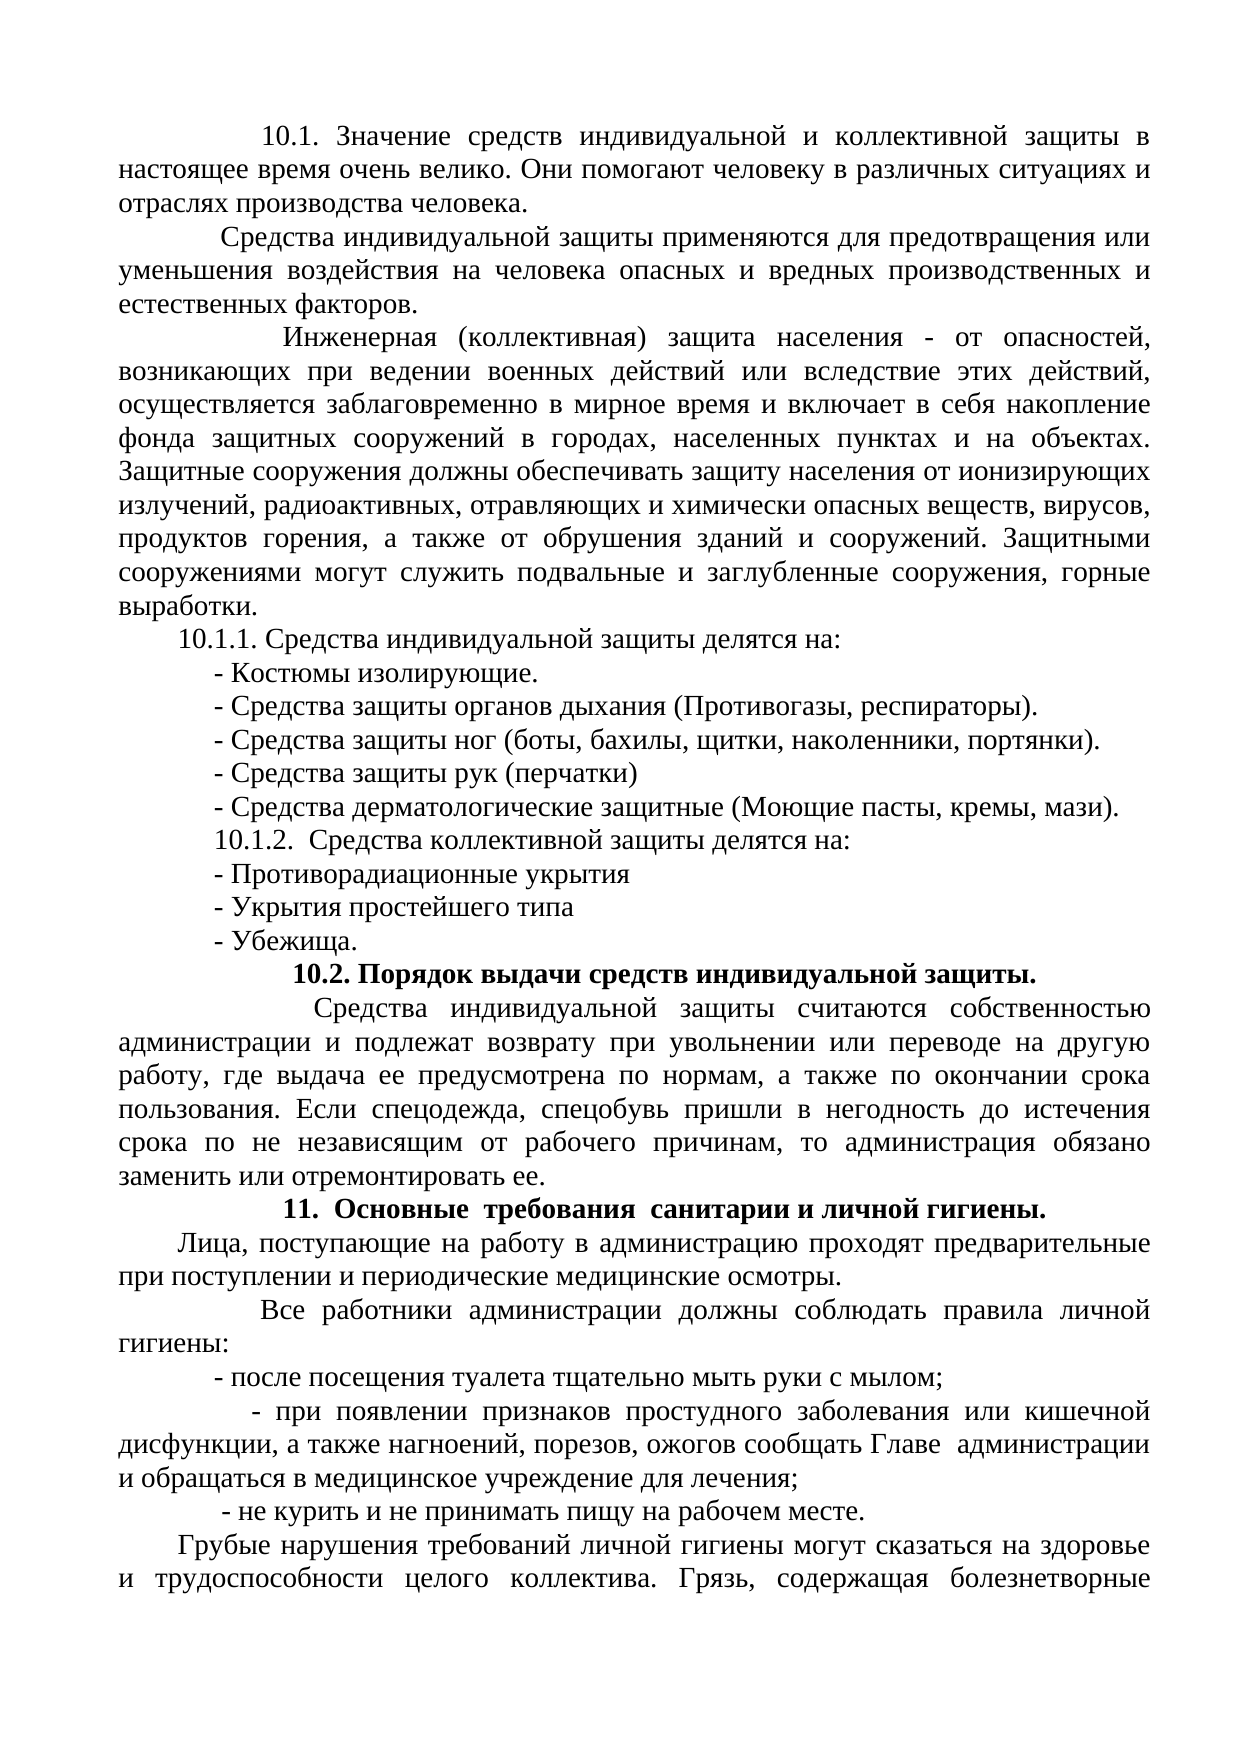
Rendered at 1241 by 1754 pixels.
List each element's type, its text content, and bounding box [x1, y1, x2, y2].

text Средства индивидуальной защиты считаются собственностью администрации и подлежат возврату при увольнении или переводе на другую работу, где выдача ее предусмотрена по нормам, а также по окончании срока пользования. Если спецодежда, спецобувь пришли в негодность до истечения срока по не независящим от рабочего причинам, то администрация обязано заменить или отремонтировать ее. [118, 990, 1152, 1191]
text - Укрытия простейшего типа [118, 889, 1152, 923]
text - Средства защиты рук (перчатки) [118, 755, 1152, 789]
text - Костюмы изолирующие. [118, 655, 1152, 688]
text - не курить и не принимать пищу на рабочем месте. [118, 1493, 1152, 1527]
text Лица, поступающие на работу в администрацию проходят предварительные при поступлении и периодические медицинские осмотры. [118, 1225, 1152, 1292]
text - Средства дерматологические защитные (Моющие пасты, кремы, мази). [118, 789, 1152, 822]
text Инженерная (коллективная) защита населения - от опасностей, возникающих при ведении военных действий или вследствие этих действий, осуществляется заблаговременно в мирное время и включает в себя накопление фонда защитных сооружений в городах, населенных пунктах и на объектах. Защитные сооружения должны обеспечивать защиту населения от ионизирующих излучений, радиоактивных, отравляющих и химически опасных веществ, вирусов, продуктов горения, а также от обрушения зданий и сооружений. Защитными сооружениями могут служить подвальные и заглубленные сооружения, горные выработки. [118, 319, 1152, 621]
text 11. Основные требования санитарии и личной гигиены. [118, 1191, 1152, 1225]
text Средства индивидуальной защиты применяются для предотвращения или уменьшения воздействия на человека опасных и вредных производственных и естественных факторов. [118, 219, 1152, 319]
text Все работники администрации должны соблюдать правила личной гигиены: [118, 1292, 1152, 1359]
text - Противорадиационные укрытия [118, 856, 1152, 889]
text 10.1.1. Средства индивидуальной защиты делятся на: [118, 621, 1152, 655]
text - после посещения туалета тщательно мыть руки с мылом; [118, 1359, 1152, 1393]
text 10.1. Значение средств индивидуальной и коллективной защиты в настоящее время очень велико. Они помогают человеку в различных ситуациях и отраслях производства человека. [118, 118, 1152, 219]
text - Средства защиты ног (боты, бахилы, щитки, наколенники, портянки). [118, 722, 1152, 755]
text 10.1.2. Средства коллективной защиты делятся на: [118, 822, 1152, 856]
text - Средства защиты органов дыхания (Противогазы, респираторы). [118, 688, 1152, 722]
text - при появлении признаков простудного заболевания или кишечной дисфункции, а также нагноений, порезов, ожогов сообщать Главе администрации и обращаться в медицинское учреждение для лечения; [118, 1393, 1152, 1493]
text 10.2. Порядок выдачи средств индивидуальной защиты. [118, 957, 1152, 990]
text - Убежища. [118, 923, 1152, 957]
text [118, 1527, 1152, 1594]
